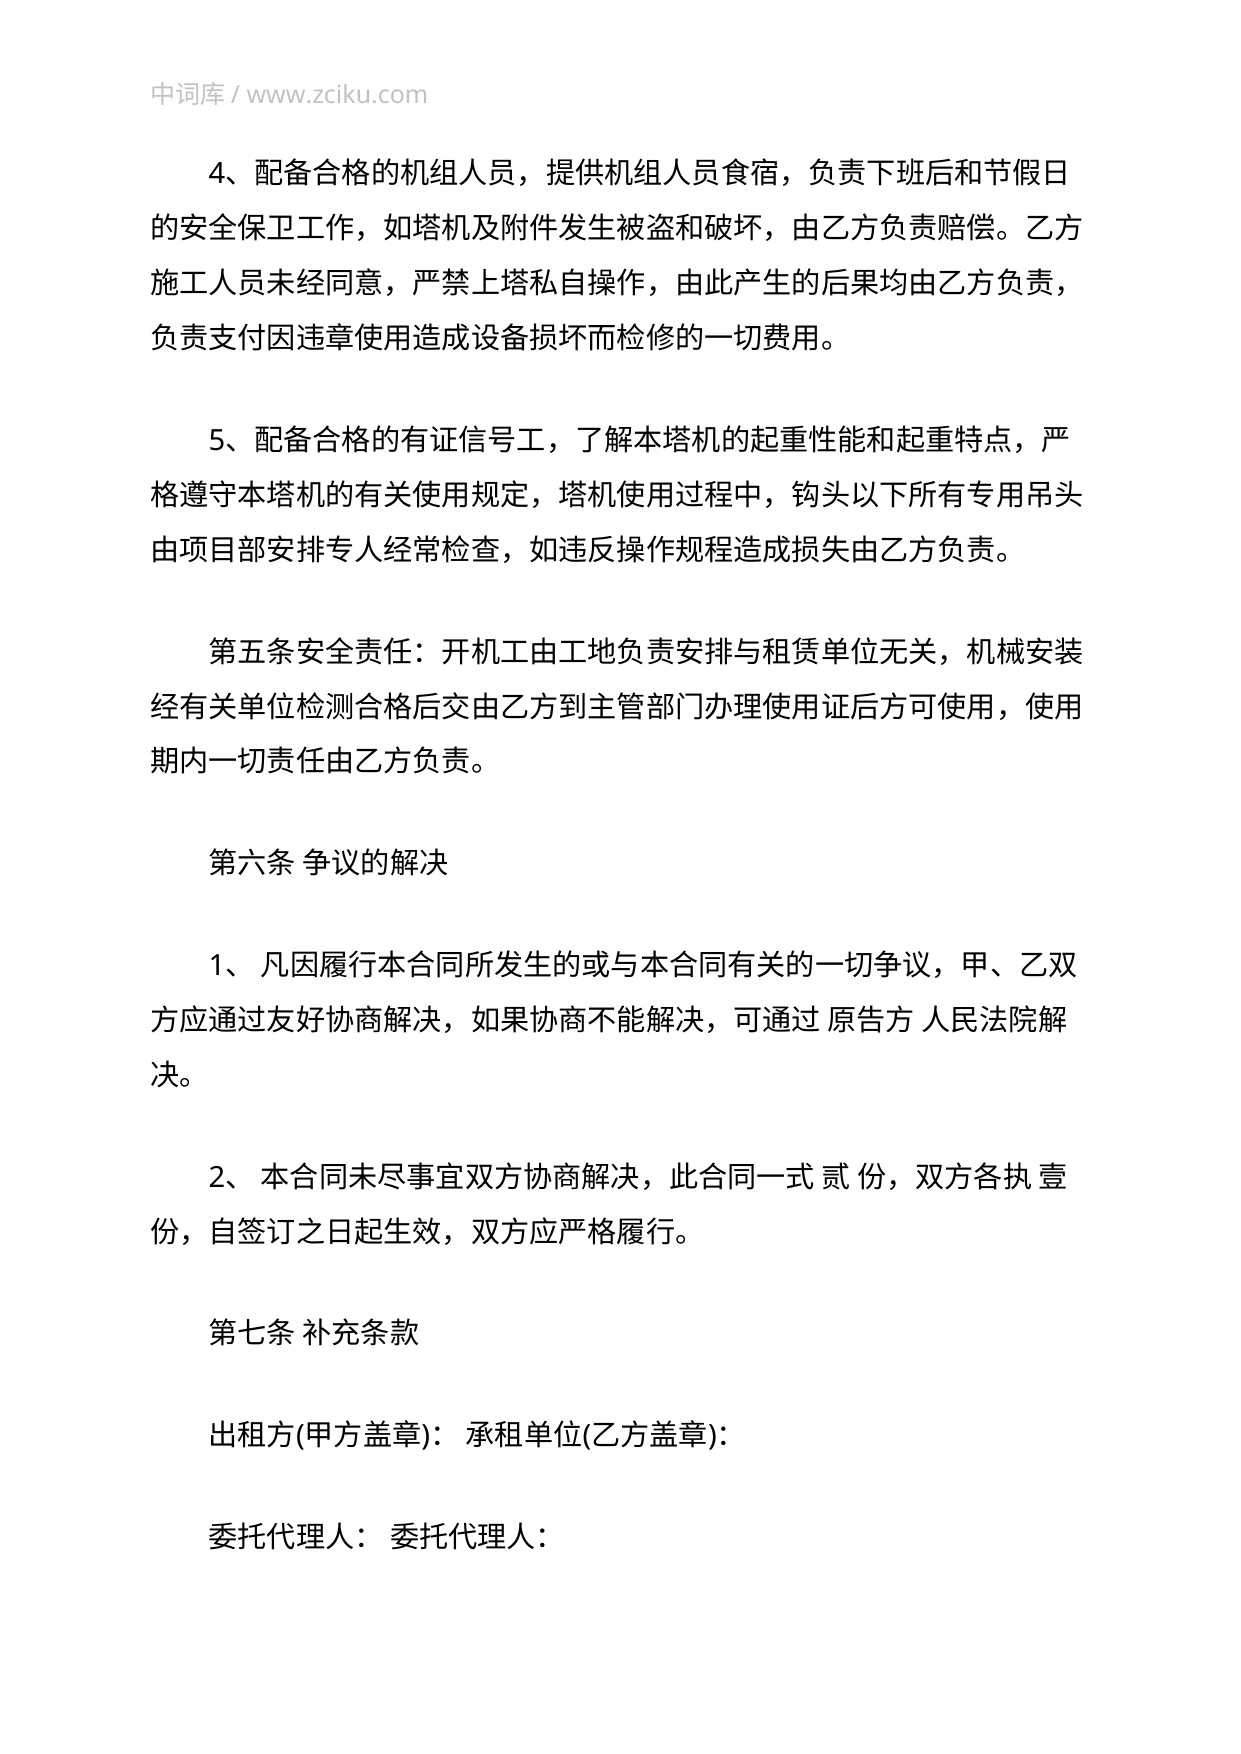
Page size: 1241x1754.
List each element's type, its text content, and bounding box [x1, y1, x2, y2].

text 第七条 补充条款 [150, 1310, 1090, 1352]
text 委托代理人： 委托代理人： [150, 1514, 1090, 1556]
text 5、配备合格的有证信号工，了解本塔机的起重性能和起重特点，严格遵守本塔机的有关使用规定，塔机使用过程中，钩头以下所有专用吊头由项目部安排专人经常检查，如违反操作规程造成损失由乙方负责。 [150, 417, 1090, 569]
text 1、 凡因履行本合同所发生的或与本合同有关的一切争议，甲、乙双方应通过友好协商解决，如果协商不能解决，可通过 原告方 人民法院解决。 [150, 942, 1090, 1094]
text 4、配备合格的机组人员，提供机组人员食宿，负责下班后和节假日的安全保卫工作，如塔机及附件发生被盗和破坏，由乙方负责赔偿。乙方施工人员未经同意，严禁上塔私自操作，由此产生的后果均由乙方负责，负责支付因违章使用造成设备损坏而检修的一切费用。 [150, 150, 1090, 357]
text 第六条 争议的解决 [150, 840, 1090, 882]
text 第五条安全责任：开机工由工地负责安排与租赁单位无关，机械安装经有关单位检测合格后交由乙方到主管部门办理使用证后方可使用，使用期内一切责任由乙方负责。 [150, 628, 1090, 780]
text 2、 本合同未尽事宜双方协商解决，此合同一式 贰 份，双方各执 壹 份，自签订之日起生效，双方应严格履行。 [150, 1153, 1090, 1251]
text 出租方(甲方盖章)： 承租单位(乙方盖章)： [150, 1412, 1090, 1454]
